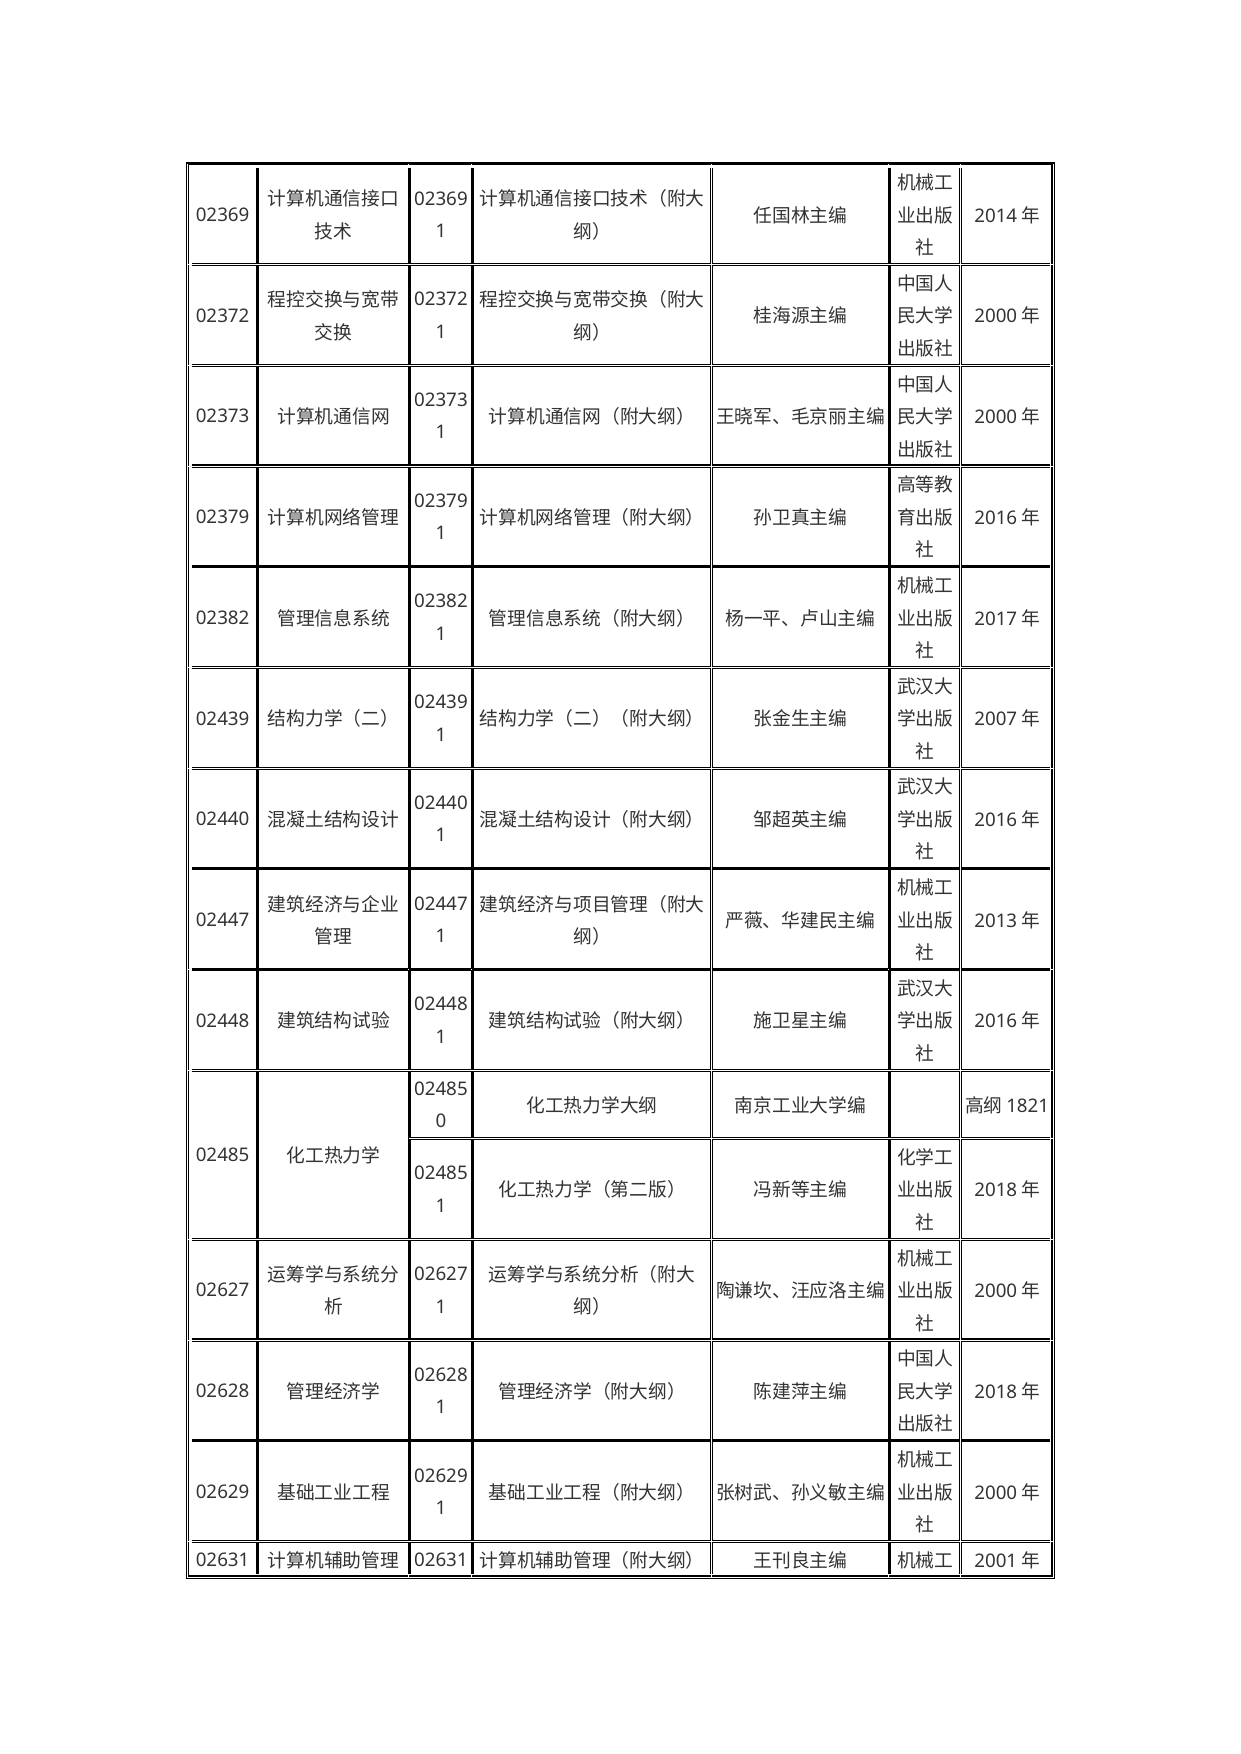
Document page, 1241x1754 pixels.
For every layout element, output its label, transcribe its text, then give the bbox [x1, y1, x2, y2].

table_cell 王刊良主编 [711, 1543, 889, 1575]
table_cell 混凝土结构设计（附大纲） [474, 770, 710, 867]
table_cell 机械工业出版社 [889, 165, 961, 263]
table_cell 2017年 [962, 565, 1051, 666]
table_cell 02447 [189, 867, 256, 968]
table_cell 建筑结构试验 [259, 971, 408, 1068]
table_cell 023721 [411, 266, 471, 363]
table_cell 机械工业出版社 [891, 568, 959, 666]
table_cell 2016年 [962, 766, 1052, 867]
table_cell 2018年 [962, 1338, 1052, 1439]
table_cell 任国林主编 [711, 164, 889, 263]
table_cell 024851 [411, 1140, 471, 1237]
table_cell 管理经济学 [259, 1342, 408, 1439]
table_cell 计算机通信网 [259, 367, 408, 464]
table_cell 2018年 [961, 1137, 1053, 1237]
table_cell 023821 [411, 568, 471, 666]
table_cell 中国人民大学出版社 [891, 367, 959, 464]
table_cell 管理信息系统（附大纲） [474, 568, 710, 666]
table_cell 建筑经济与企业管理 [259, 870, 408, 968]
table_cell 陶谦坎、汪应洛主编 [713, 1241, 888, 1338]
table_cell 2016年 [962, 968, 1053, 1068]
table_cell 02440 [189, 766, 256, 867]
table_cell 2001年 [961, 1540, 1053, 1575]
table_cell 混凝土结构设计 [259, 770, 408, 867]
table_cell 中国人民大学出版社 [891, 1342, 959, 1439]
table_cell 化工热力学大纲 [474, 1072, 710, 1137]
table_cell 02629 [189, 1439, 256, 1540]
table_cell 024391 [411, 669, 471, 766]
table_cell 02369 [189, 165, 257, 263]
table_cell 计算机辅助管理 [257, 1543, 409, 1575]
table_cell 运筹学与系统分析（附大纲） [474, 1241, 710, 1338]
table_cell 武汉大学出版社 [891, 971, 959, 1068]
table_cell 024471 [411, 870, 471, 968]
table_cell 建筑经济与项目管理（附大纲） [474, 870, 710, 968]
table_cell 孙卫真主编 [713, 468, 888, 565]
table_cell 02372 [188, 263, 257, 363]
table_cell 026271 [411, 1241, 471, 1338]
table_cell 计算机网络管理（附大纲） [474, 468, 710, 565]
table_cell 02485 [189, 1069, 256, 1237]
table_cell 化学工业出版社 [891, 1140, 959, 1237]
table_cell 02379 [189, 464, 256, 565]
table_cell 02382 [189, 565, 256, 666]
table_cell 程控交换与宽带交换 [259, 266, 408, 363]
table_cell 邹超英主编 [713, 770, 888, 867]
table_cell 机械工业出版社 [891, 1241, 959, 1338]
table_cell 严薇、华建民主编 [713, 870, 888, 968]
table_cell 计算机通信接口技术 [257, 164, 409, 263]
table_cell 02627 [189, 1238, 256, 1338]
table_cell 高纲1821 [962, 1069, 1052, 1137]
table_cell 结构力学（二）（附大纲） [474, 669, 710, 766]
table_cell 026281 [411, 1342, 471, 1439]
table_cell [891, 1072, 959, 1137]
table_cell 2016年 [962, 464, 1052, 565]
table_cell 基础工业工程 [259, 1442, 408, 1540]
table_cell 2013年 [962, 867, 1051, 968]
table_cell 023791 [411, 468, 471, 565]
table_cell 2014年 [961, 165, 1051, 263]
table_cell 023731 [411, 367, 471, 464]
table_cell 武汉大学出版社 [891, 669, 959, 766]
table_cell 02373 [189, 364, 256, 464]
table_cell 张树武、孙义敏主编 [713, 1442, 888, 1540]
table_cell 王晓军、毛京丽主编 [713, 367, 888, 464]
table_cell 中国人民大学出版社 [891, 266, 959, 363]
table_cell 2000年 [961, 263, 1053, 363]
table_cell 计算机通信网（附大纲） [474, 367, 710, 464]
table_cell 026311 [409, 1543, 472, 1575]
table_cell 武汉大学出版社 [891, 770, 959, 867]
table_cell 施卫星主编 [713, 971, 888, 1068]
table_cell 2007年 [961, 666, 1053, 766]
table_cell 026291 [411, 1442, 471, 1540]
table_cell 冯新等主编 [713, 1140, 888, 1237]
table_cell 计算机辅助管理（附大纲） [472, 1543, 711, 1575]
table_cell 2000年 [962, 1439, 1051, 1540]
table_cell 024481 [411, 971, 471, 1068]
table_cell 基础工业工程（附大纲） [474, 1442, 710, 1540]
table_cell 张金生主编 [713, 669, 888, 766]
table_cell 2000年 [962, 364, 1052, 464]
table_cell 02628 [189, 1338, 256, 1439]
table_cell 南京工业大学编 [713, 1072, 888, 1137]
table_cell 024401 [411, 770, 471, 867]
table_cell 计算机通信接口技术（附大纲） [472, 165, 711, 263]
table_cell 024850 [411, 1072, 471, 1137]
table_cell 陈建萍主编 [713, 1342, 888, 1439]
table_cell 02631 [188, 1540, 257, 1575]
table_cell 计算机网络管理 [259, 468, 408, 565]
table_cell 023691 [409, 164, 472, 263]
table_cell 高等教育出版社 [891, 468, 959, 565]
table_cell 杨一平、卢山主编 [713, 568, 888, 666]
table_cell 桂海源主编 [713, 266, 888, 363]
table_cell 运筹学与系统分析 [259, 1241, 408, 1338]
table_cell 机械工业出版社 [889, 1543, 961, 1575]
table_cell 机械工业出版社 [891, 1442, 959, 1540]
table_cell 化工热力学（第二版） [474, 1140, 710, 1237]
table_cell 02448 [188, 968, 256, 1068]
table_cell 建筑结构试验（附大纲） [474, 971, 710, 1068]
table_cell 程控交换与宽带交换（附大纲） [474, 266, 710, 363]
table_cell 2000年 [962, 1238, 1052, 1338]
table_cell 结构力学（二） [259, 669, 408, 766]
table_cell 化工热力学 [259, 1072, 408, 1237]
table_cell 管理信息系统 [259, 568, 408, 666]
table_cell 管理经济学（附大纲） [474, 1342, 710, 1439]
table_cell 机械工业出版社 [891, 870, 959, 968]
table_cell 02439 [188, 666, 257, 766]
